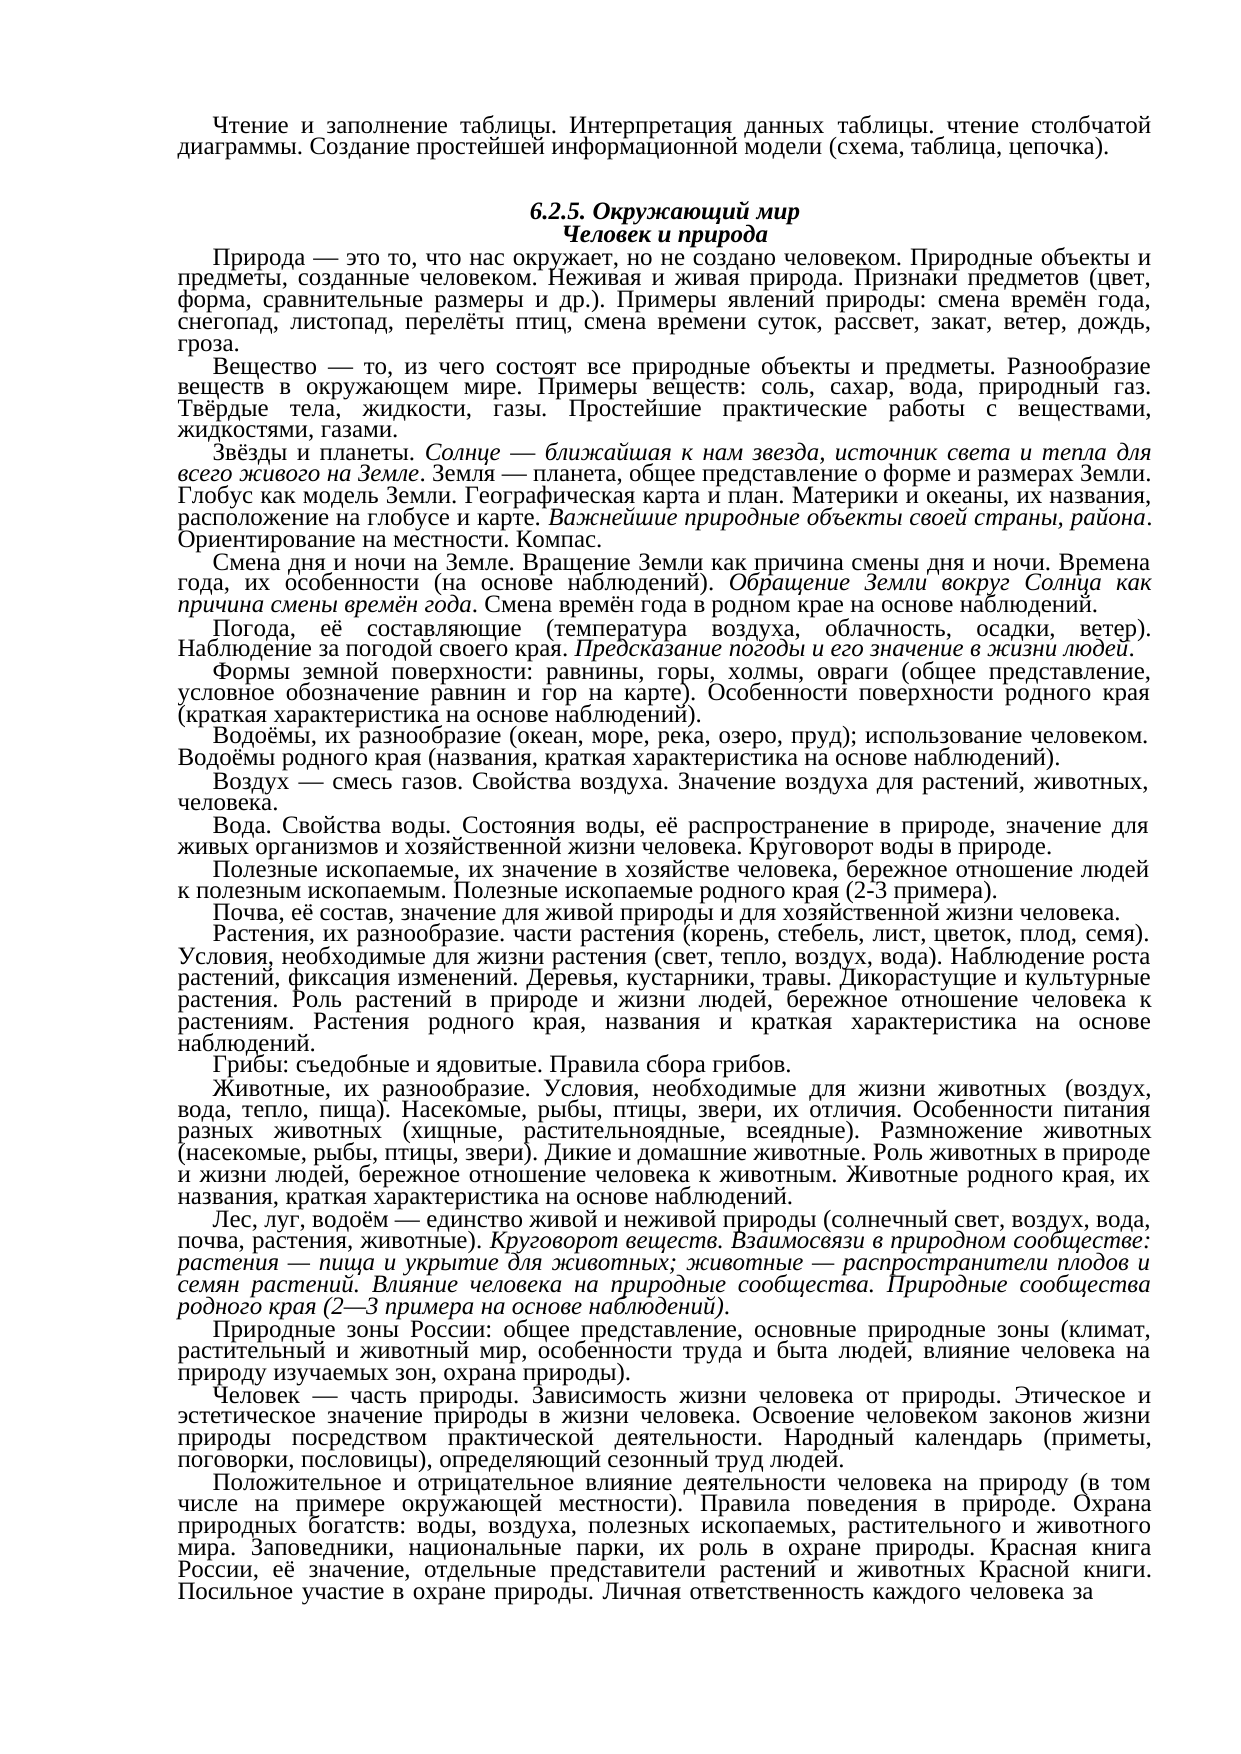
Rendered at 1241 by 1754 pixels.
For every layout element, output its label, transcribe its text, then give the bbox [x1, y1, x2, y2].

text Почва, её состав, значение для живой природы и для хозяйственной жизни человека. Растения, их разнообразие. части растения (корень, стебель, лист, цветок, плод, семя). [212, 903, 1153, 947]
text Чтение и заполнение таблицы. Интерпретация данных таблицы. чтение столбчатой диаграммы. Создание простейшей информационной модели (схема, таблица, цепочка). [177, 116, 1151, 159]
subtitle Окружающий мир Человек и природа [529, 201, 800, 247]
text Природа — это то, что нас окружает, но не создано человеком. Природные объекты и предметы, созданные человеком. Неживая и живая природа. Признаки предметов (цвет, форма, сравнительные размеры и др.). Примеры явлений природы: смена времён года, снегопад, листопад, перелёты птиц, смена времени суток, рассвет, закат, ветер, дождь, гроза. [177, 247, 1152, 357]
text Природные зоны России: общее представление, основные природные зоны (климат, растительный и животный мир, особенности труда и быта людей, влияние человека на природу изучаемых зон, охрана природы). [177, 1320, 1152, 1386]
text Звёзды и планеты. Солнце — ближайшая к нам звезда, источник света и тепла для всего живого на Земле. Земля — планета, общее представление о форме и размерах Земли. Глобус как модель Земли. Географическая карта и план. Материки и океаны, их названия, расположение на глобусе и карте. Важнейшие природные объекты своей страны, района. Ориентирование на местности. Компас. [177, 443, 1152, 552]
text Водоёмы родного края (названия, краткая характеристика на основе наблюдений). [177, 748, 1240, 770]
text Смена дня и ночи на Земле. Вращение Земли как причина смены дня и ночи. Времена года, их особенности (на основе наблюдений). Обращение Земли вокруг Солнца как причина смены времён года. Смена времён года в родном крае на основе наблюдений. [177, 553, 1152, 618]
text Водоёмы, их разнообразие (океан, море, река, озеро, пруд); использование человеком. [212, 728, 1240, 748]
text Воздух — смесь газов. Свойства воздуха. Значение воздуха для растений, животных, человека. [177, 772, 1240, 816]
text Грибы: съедобные и ядовитые. Правила сбора грибов. [212, 1057, 1240, 1077]
text Погода, её составляющие (температура воздуха, облачность, осадки, ветер). Наблюдение за погодой своего края. Предсказание погоды и его значение в жизни людей. [177, 618, 1152, 662]
text Формы земной поверхности: равнины, горы, холмы, овраги (общее представление, условное обозначение равнин и гор на карте). Особенности поверхности родного края (краткая характеристика на основе наблюдений). [177, 662, 1151, 728]
text Животные, их разнообразие. Условия, необходимые для жизни животных (воздух, вода, тепло, пища). Насекомые, рыбы, птицы, звери, их отличия. Особенности питания разных животных (хищные, растительноядные, всеядные). Размножение животных (насекомые, рыбы, птицы, звери). Дикие и домашние животные. Роль животных в природе и жизни людей, бережное отношение человека к животным. Животные родного края, их названия, краткая характеристика на основе наблюдений. [177, 1079, 1152, 1210]
text Человек — часть природы. Зависимость жизни человека от природы. Этическое и эстетическое значение природы в жизни человека. Освоение человеком законов жизни природы посредством практической деятельности. Народный календарь (приметы, поговорки, пословицы), определяющий сезонный труд людей. [177, 1386, 1152, 1473]
text Лес, луг, водоём — единство живой и неживой природы (солнечный свет, воздух, вода, почва, растения, животные). Круговорот веществ. Взаимосвязи в природном сообществе: растения — пища и укрытие для животных; животные — распространители плодов и семян растений. Влияние человека на природные сообщества. Природные сообщества родного края (2—3 примера на основе наблюдений). [177, 1210, 1152, 1320]
text Вещество — то, из чего состоят все природные объекты и предметы. Разнообразие веществ в окружающем мире. Примеры веществ: соль, сахар, вода, природный газ. Твёрдые тела, жидкости, газы. Простейшие практические работы с веществами, жидкостями, газами. [177, 357, 1152, 443]
text Условия, необходимые для жизни растения (свет, тепло, воздух, вода). Наблюдение роста растений, фиксация изменений. Деревья, кустарники, травы. Дикорастущие и культурные растения. Роль растений в природе и жизни людей, бережное отношение человека к растениям. Растения родного края, названия и краткая характеристика на основе наблюдений. [177, 947, 1151, 1057]
text Вода. Свойства воды. Состояния воды, её распространение в природе, значение для живых организмов и хозяйственной жизни человека. Круговорот воды в природе. [177, 816, 1153, 859]
text Полезные ископаемые, их значение в хозяйстве человека, бережное отношение людей к полезным ископаемым. Полезные ископаемые родного края (2-3 примера). [177, 860, 1153, 903]
text Положительное и отрицательное влияние деятельности человека на природу (в том числе на примере окружающей местности). Правила поведения в природе. Охрана природных богатств: воды, воздуха, полезных ископаемых, растительного и животного мира. Заповедники, национальные парки, их роль в охране природы. Красная книга России, её значение, отдельные представители растений и животных Красной книги. Посильное участие в охране природы. Личная ответственность каждого человека за [177, 1473, 1152, 1604]
